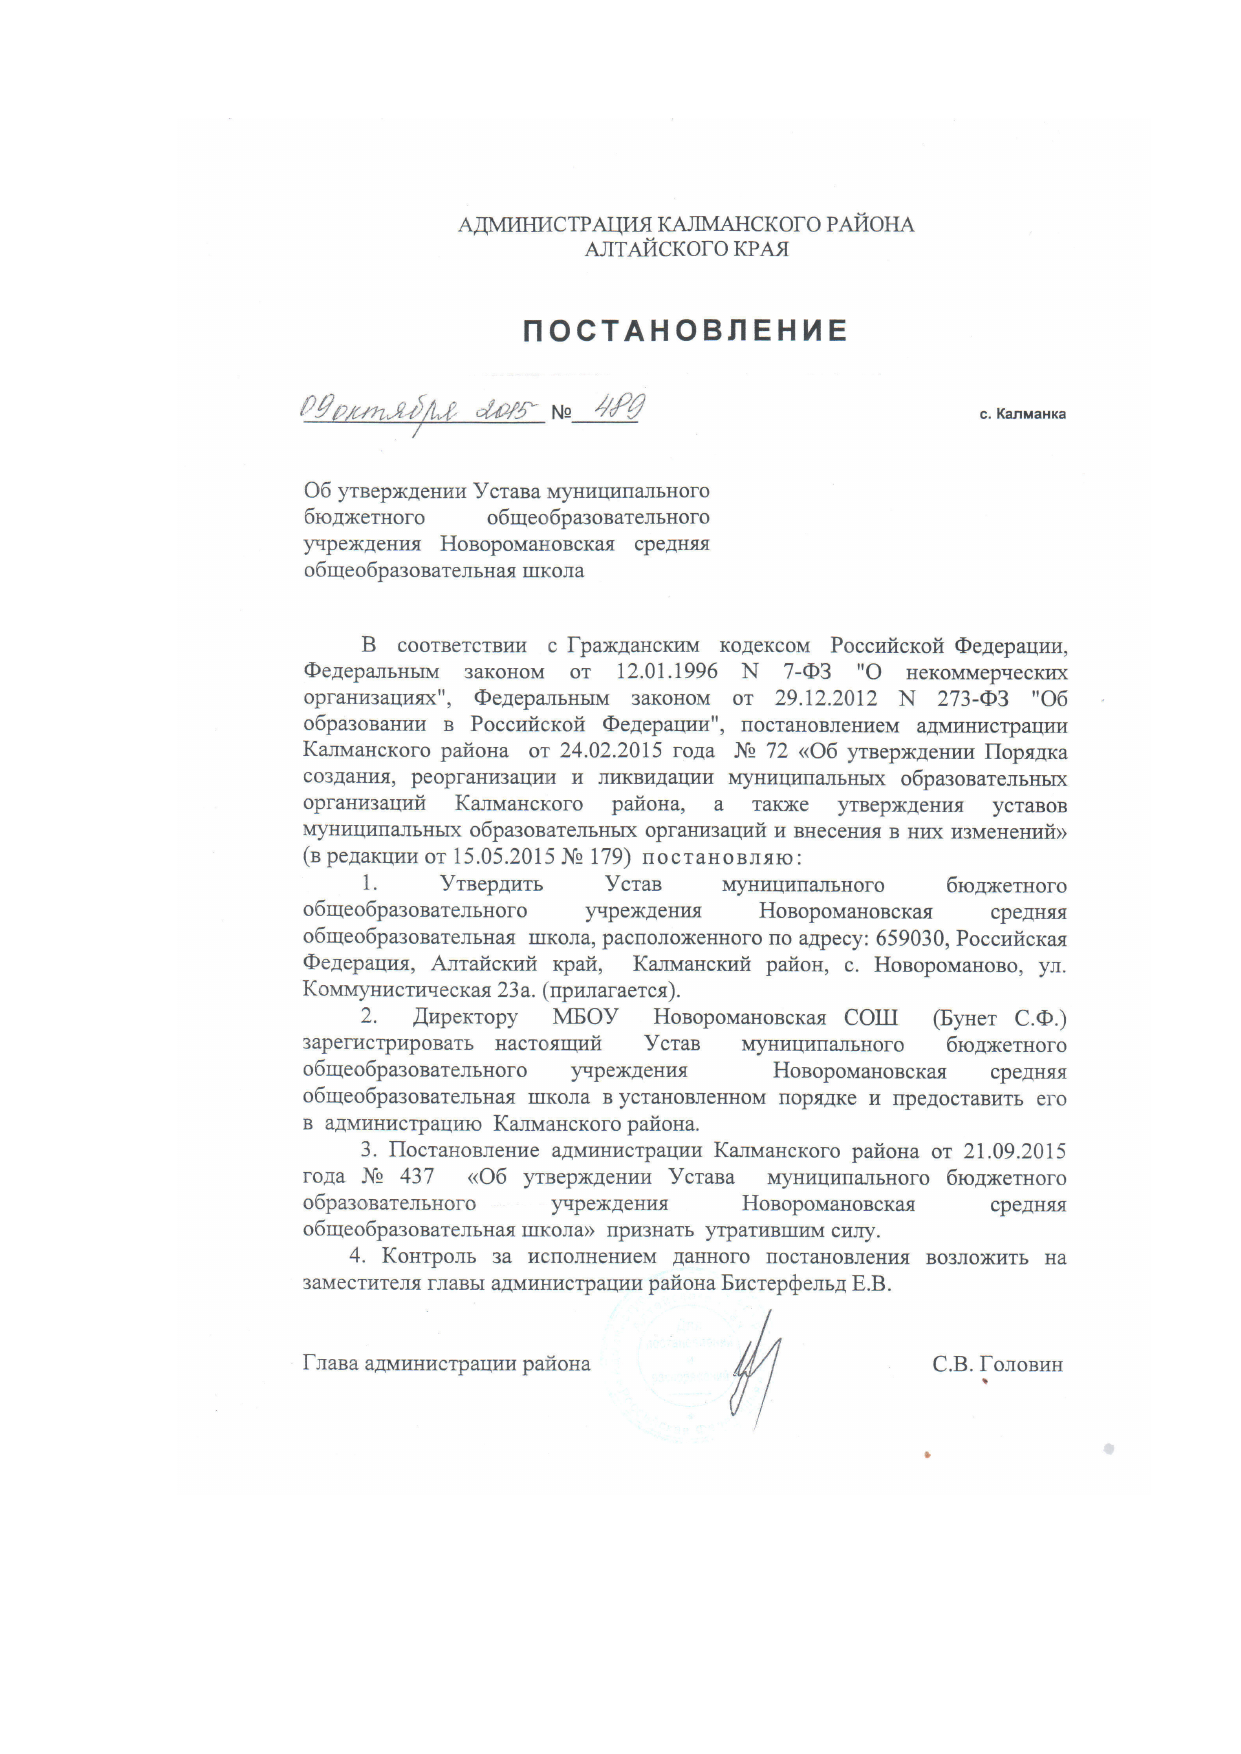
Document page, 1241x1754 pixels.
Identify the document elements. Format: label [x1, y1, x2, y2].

picture [177, 118, 1151, 1495]
